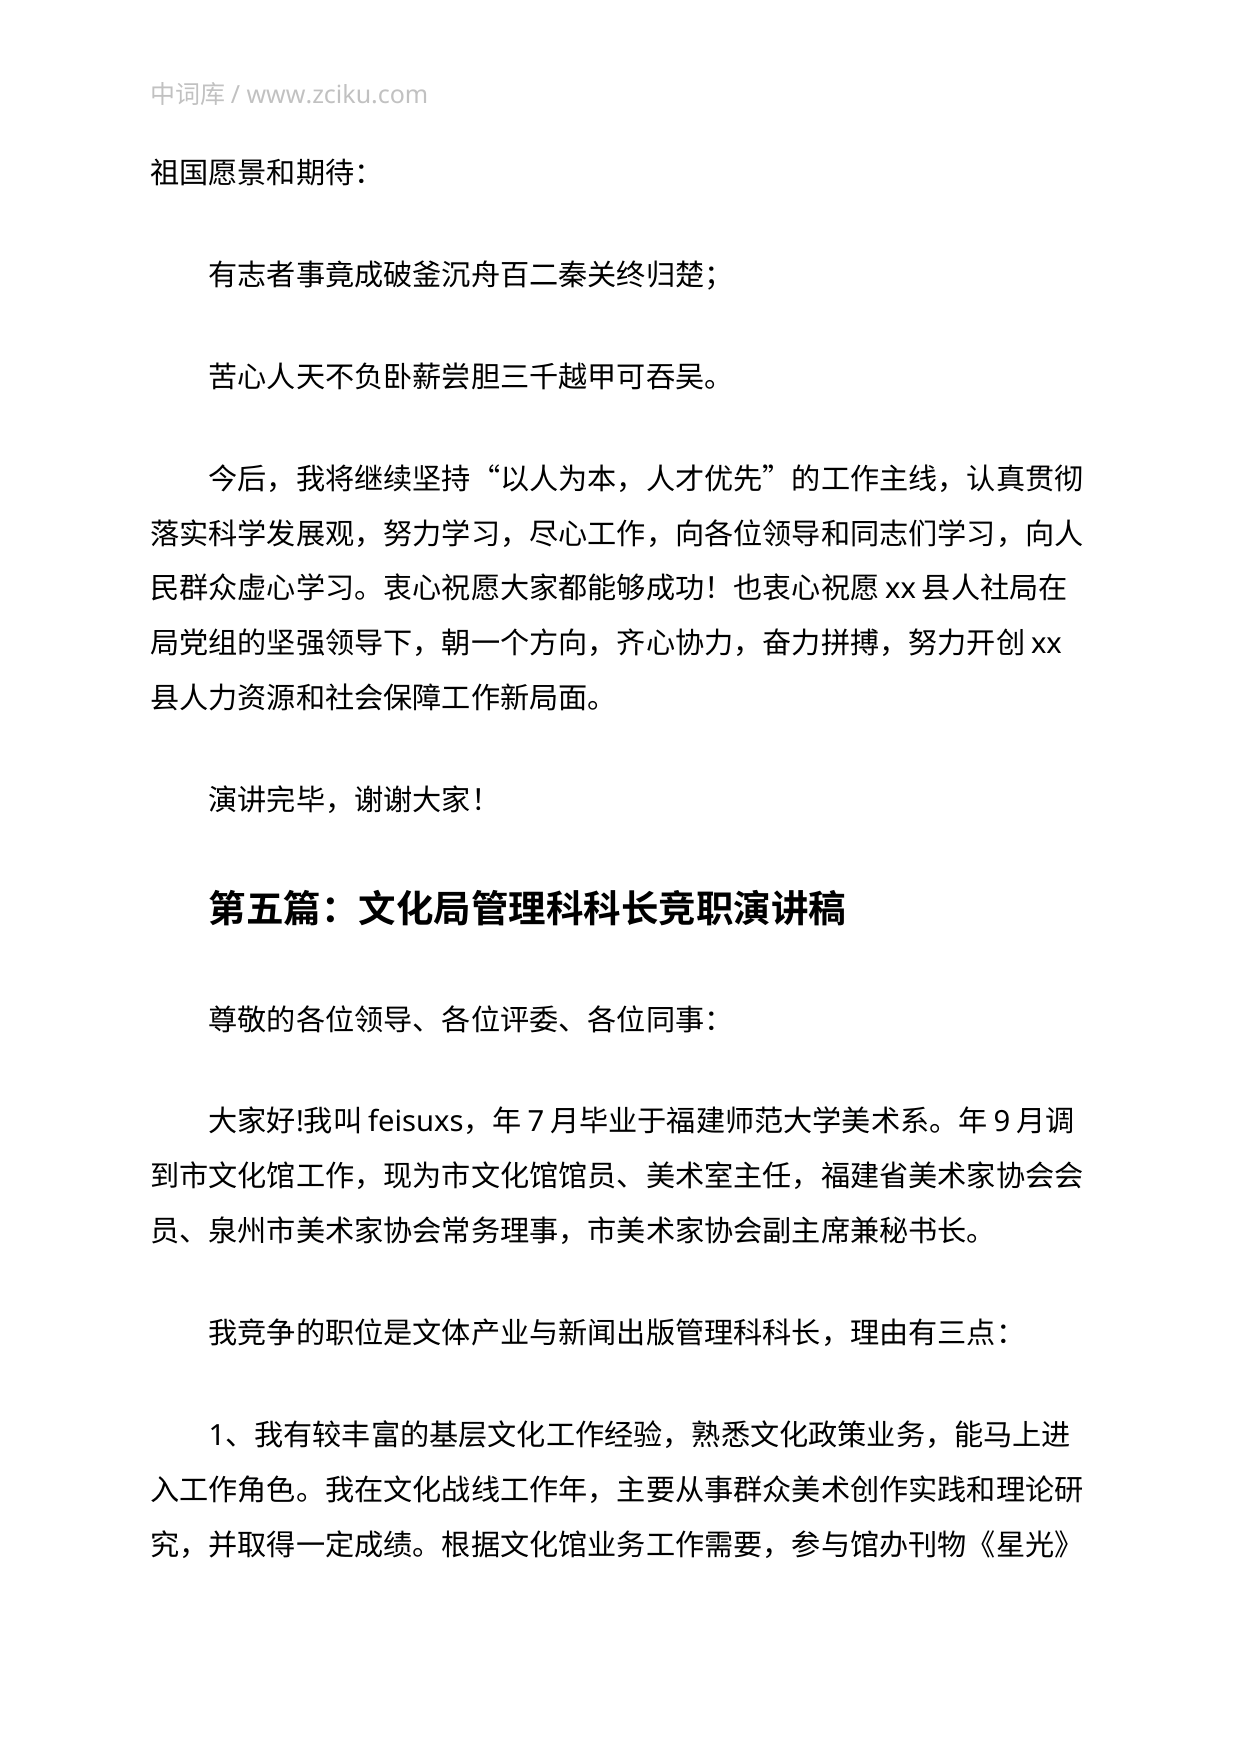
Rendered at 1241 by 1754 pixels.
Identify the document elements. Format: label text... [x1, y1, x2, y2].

text 演讲完毕，谢谢大家！ [150, 777, 1090, 819]
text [150, 1411, 1090, 1563]
text 我竞争的职位是文体产业与新闻出版管理科科长，理由有三点： [150, 1309, 1090, 1352]
text 今后，我将继续坚持“以人为本，人才优先”的工作主线，认真贯彻落实科学发展观，努力学习，尽心工作，向各位领导和同志们学习，向人民群众虚心学习。衷心祝愿大家都能够成功！也衷心祝愿xx县人社局在局党组的坚强领导下，朝一个方向，齐心协力，奋力拼搏，努力开创xx县人力资源和社会保障工作新局面。 [150, 455, 1090, 717]
text 第五篇：文化局管理科科长竞职演讲稿 [150, 879, 1090, 933]
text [150, 150, 1090, 192]
text 有志者事竟成破釜沉舟百二秦关终归楚； [150, 252, 1090, 294]
text 大家好!我叫feisuxs，年7月毕业于福建师范大学美术系。年9月调到市文化馆工作，现为市文化馆馆员、美术室主任，福建省美术家协会会员、泉州市美术家协会常务理事，市美术家协会副主席兼秘书长。 [150, 1098, 1090, 1250]
text 尊敬的各位领导、各位评委、各位同事： [150, 996, 1090, 1038]
text 苦心人天不负卧薪尝胆三千越甲可吞吴。 [150, 353, 1090, 396]
